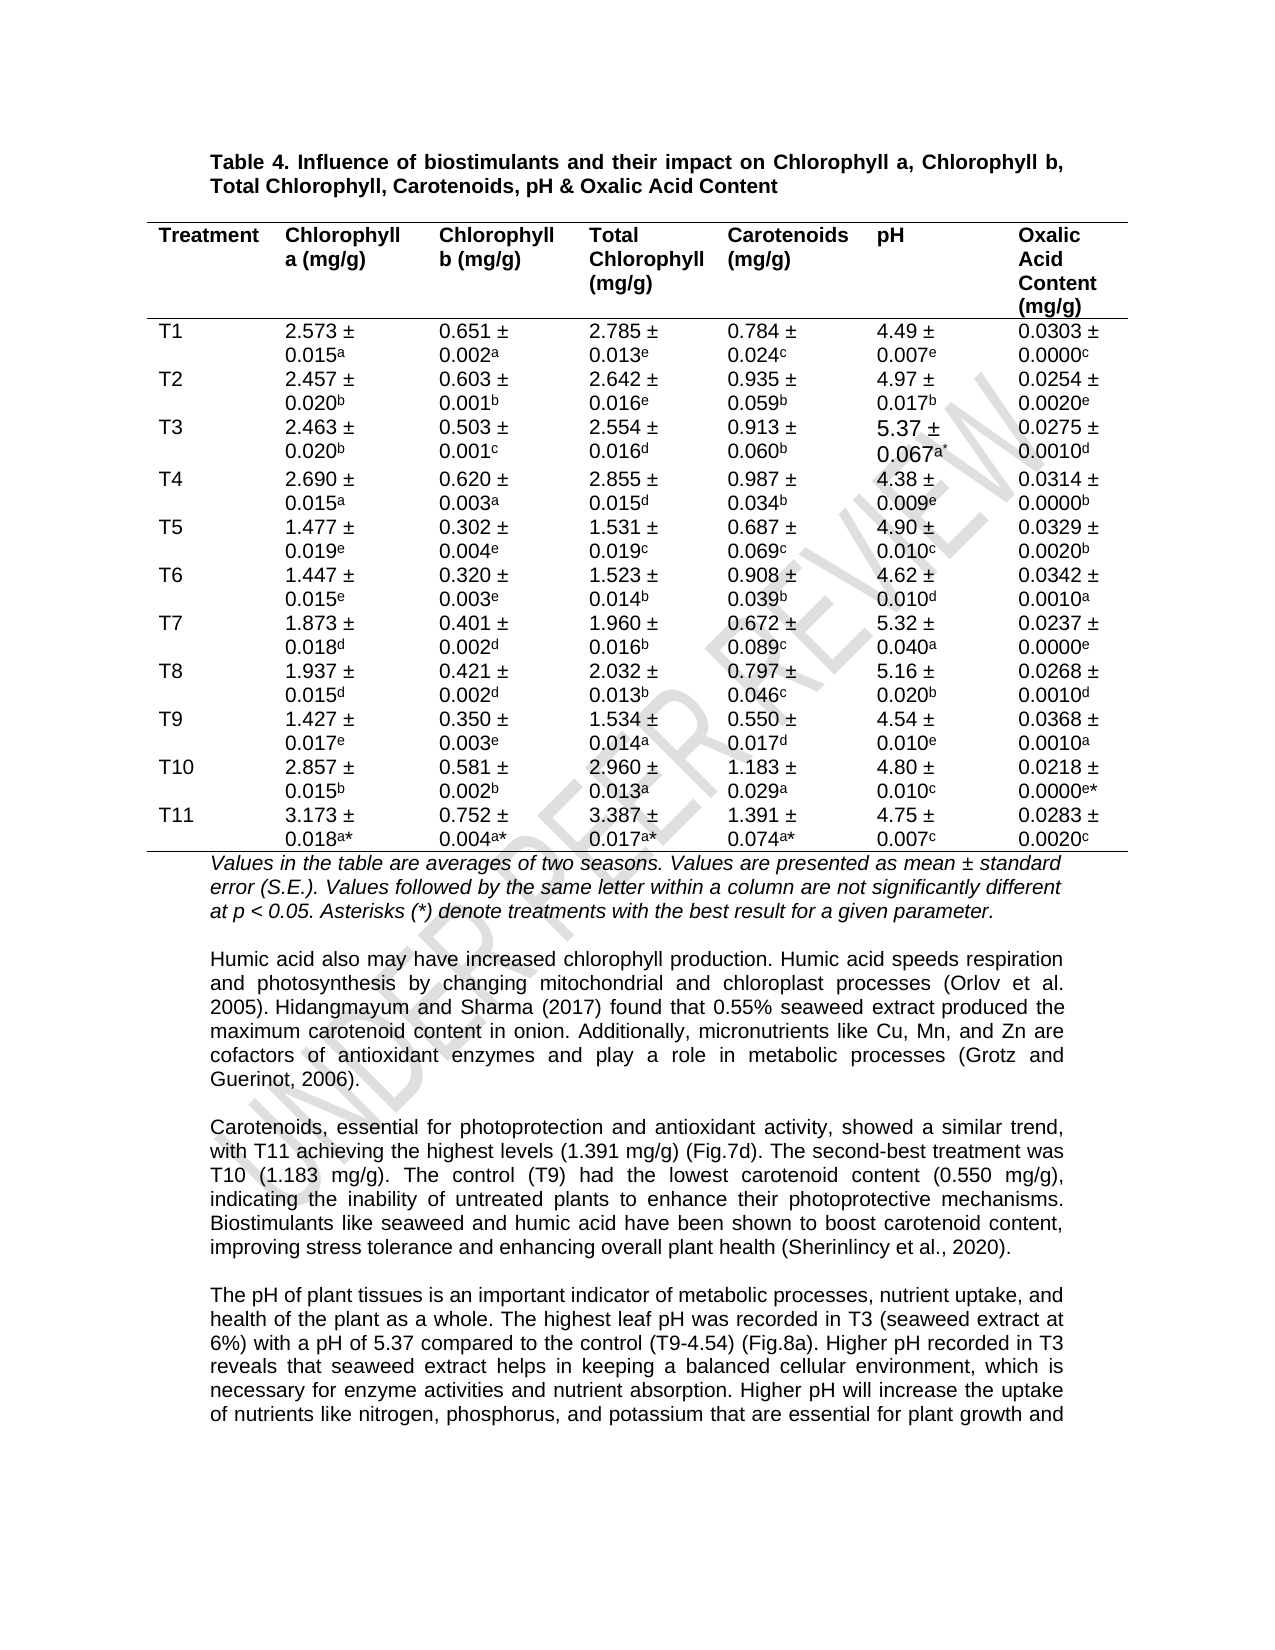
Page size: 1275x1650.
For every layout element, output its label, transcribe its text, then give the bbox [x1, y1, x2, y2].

table_cell 3.173 ± 0.018ᵃ* [274, 803, 428, 851]
table_cell 0.550 ± 0.017ᵈ [716, 707, 865, 755]
table_cell 4.80 ± 0.010ᶜ [865, 755, 1007, 803]
table_cell 0.0254 ± 0.0020ᵉ [1007, 367, 1128, 414]
table_cell 0.302 ± 0.004ᵉ [428, 515, 578, 563]
table_cell 2.457 ± 0.020ᵇ [274, 367, 428, 414]
table_cell 0.0283 ± 0.0020ᶜ [1007, 803, 1128, 851]
text Humic acid also may have increased chlorophyll production. Humic acid speeds respiration and photosynthesis by changing mitochondrial and chloroplast processes (Orlov et al. 2005). Hidangmayum and Sharma (2017) found that 0.55% seaweed extract produced the maximum carotenoid content in onion. Additionally, micronutrients like Cu, Mn, and Zn are cofactors of antioxidant enzymes and play a role in metabolic processes (Grotz and Guerinot, 2006). [210, 947, 1065, 1091]
table_header Chlorophyll b (mg/g) [428, 223, 578, 318]
table_header Oxalic Acid Content (mg/g) [1007, 223, 1128, 318]
table_cell 2.032 ± 0.013ᵇ [578, 659, 716, 707]
table_cell 0.421 ± 0.002ᵈ [428, 659, 578, 707]
table_cell 1.937 ± 0.015ᵈ [274, 659, 428, 707]
table_cell 0.350 ± 0.003ᵉ [428, 707, 578, 755]
table_cell 0.503 ± 0.001ᶜ [428, 415, 578, 467]
table_cell 4.90 ± 0.010ᶜ [865, 515, 1007, 563]
table_cell 2.463 ± 0.020ᵇ [274, 415, 428, 467]
table_cell 0.603 ± 0.001ᵇ [428, 367, 578, 414]
table_cell 0.0368 ± 0.0010ᵃ [1007, 707, 1128, 755]
table_cell 5.37 ± 0.067ᵃ* [865, 415, 1007, 467]
table_cell 1.391 ± 0.074ᵃ* [716, 803, 865, 851]
table_cell T5 [147, 515, 274, 563]
table_cell 2.690 ± 0.015ᵃ [274, 467, 428, 515]
table_cell 0.620 ± 0.003ᵃ [428, 467, 578, 515]
table_cell 0.0329 ± 0.0020ᵇ [1007, 515, 1128, 563]
table_cell 2.785 ± 0.013ᵉ [578, 319, 716, 367]
table_cell 0.581 ± 0.002ᵇ [428, 755, 578, 803]
text Values in the table are averages of two seasons. Values are presented as mean ± standard error (S.E.). Values followed by the same letter within a column are not significantly different at p < 0.05. Asterisks (*) denote treatments with the best result for a given parameter. [210, 852, 1065, 923]
table_cell 0.0314 ± 0.0000ᵇ [1007, 467, 1128, 515]
table_cell 1.960 ± 0.016ᵇ [578, 611, 716, 659]
table_cell 0.908 ± 0.039ᵇ [716, 563, 865, 611]
table_cell 0.0342 ± 0.0010ᵃ [1007, 563, 1128, 611]
table_cell 0.687 ± 0.069ᶜ [716, 515, 865, 563]
table_cell 5.16 ± 0.020ᵇ [865, 659, 1007, 707]
table_cell 1.183 ± 0.029ᵃ [716, 755, 865, 803]
table_cell T1 [147, 319, 274, 367]
table_cell 0.0268 ± 0.0010ᵈ [1007, 659, 1128, 707]
table_cell T6 [147, 563, 274, 611]
table_header Total Chlorophyll (mg/g) [578, 223, 716, 318]
table_cell 4.49 ± 0.007ᵉ [865, 319, 1007, 367]
table_cell 2.642 ± 0.016ᵉ [578, 367, 716, 414]
table_cell 0.0275 ± 0.0010ᵈ [1007, 415, 1128, 467]
table_cell 2.573 ± 0.015ᵃ [274, 319, 428, 367]
table_cell 0.987 ± 0.034ᵇ [716, 467, 865, 515]
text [210, 1282, 1065, 1426]
table_cell T10 [147, 755, 274, 803]
table_header Treatment [147, 223, 274, 318]
table_cell T3 [147, 415, 274, 467]
table_cell 0.0303 ± 0.0000ᶜ [1007, 319, 1128, 367]
table_cell 4.62 ± 0.010ᵈ [865, 563, 1007, 611]
table_cell 2.855 ± 0.015ᵈ [578, 467, 716, 515]
table_cell 1.873 ± 0.018ᵈ [274, 611, 428, 659]
table_cell 0.0237 ± 0.0000ᵉ [1007, 611, 1128, 659]
table_cell 0.320 ± 0.003ᵉ [428, 563, 578, 611]
text Carotenoids, essential for photoprotection and antioxidant activity, showed a similar trend, with T11 achieving the highest levels (1.391 mg/g) (Fig.7d). The second-best treatment was T10 (1.183 mg/g). The control (T9) had the lowest carotenoid content (0.550 mg/g), indicating the inability of untreated plants to enhance their photoprotective mechanisms. Biostimulants like seaweed and humic acid have been shown to boost carotenoid content, improving stress tolerance and enhancing overall plant health (Sherinlincy et al., 2020). [210, 1115, 1065, 1258]
table_cell 0.651 ± 0.002ᵃ [428, 319, 578, 367]
table_cell T4 [147, 467, 274, 515]
table_cell 1.477 ± 0.019ᵉ [274, 515, 428, 563]
table_cell 0.797 ± 0.046ᶜ [716, 659, 865, 707]
table_cell 1.531 ± 0.019ᶜ [578, 515, 716, 563]
table_cell 1.447 ± 0.015ᵉ [274, 563, 428, 611]
table_cell 3.387 ± 0.017ᵃ* [578, 803, 716, 851]
table_cell 0.672 ± 0.089ᶜ [716, 611, 865, 659]
table_cell 0.935 ± 0.059ᵇ [716, 367, 865, 414]
text Table 4. Influence of biostimulants and their impact on Chlorophyll a, Chlorophyll b, Total Chlorophyll, Carotenoids, pH & Oxalic Acid Content [210, 150, 1065, 198]
table_cell 0.401 ± 0.002ᵈ [428, 611, 578, 659]
table_cell 0.913 ± 0.060ᵇ [716, 415, 865, 467]
table_cell 2.960 ± 0.013ᵃ [578, 755, 716, 803]
table_cell 4.75 ± 0.007ᶜ [865, 803, 1007, 851]
table_cell T11 [147, 803, 274, 851]
table_cell 2.554 ± 0.016ᵈ [578, 415, 716, 467]
table_cell 1.534 ± 0.014ᵃ [578, 707, 716, 755]
table_cell 4.38 ± 0.009ᵉ [865, 467, 1007, 515]
table_header Carotenoids (mg/g) [716, 223, 865, 318]
table_cell 1.523 ± 0.014ᵇ [578, 563, 716, 611]
table_cell 4.97 ± 0.017ᵇ [865, 367, 1007, 414]
table_cell T2 [147, 367, 274, 414]
table_header Chlorophyll a (mg/g) [274, 223, 428, 318]
table_cell 4.54 ± 0.010ᵉ [865, 707, 1007, 755]
table_cell T9 [147, 707, 274, 755]
table_cell 0.0218 ± 0.0000ᵉ* [1007, 755, 1128, 803]
table_cell 0.784 ± 0.024ᶜ [716, 319, 865, 367]
table_cell T7 [147, 611, 274, 659]
table_cell 1.427 ± 0.017ᵉ [274, 707, 428, 755]
table_cell T8 [147, 659, 274, 707]
table_cell 5.32 ± 0.040ᵃ [865, 611, 1007, 659]
table_cell 0.752 ± 0.004ᵃ* [428, 803, 578, 851]
table_header pH [865, 223, 1007, 318]
table_cell 2.857 ± 0.015ᵇ [274, 755, 428, 803]
